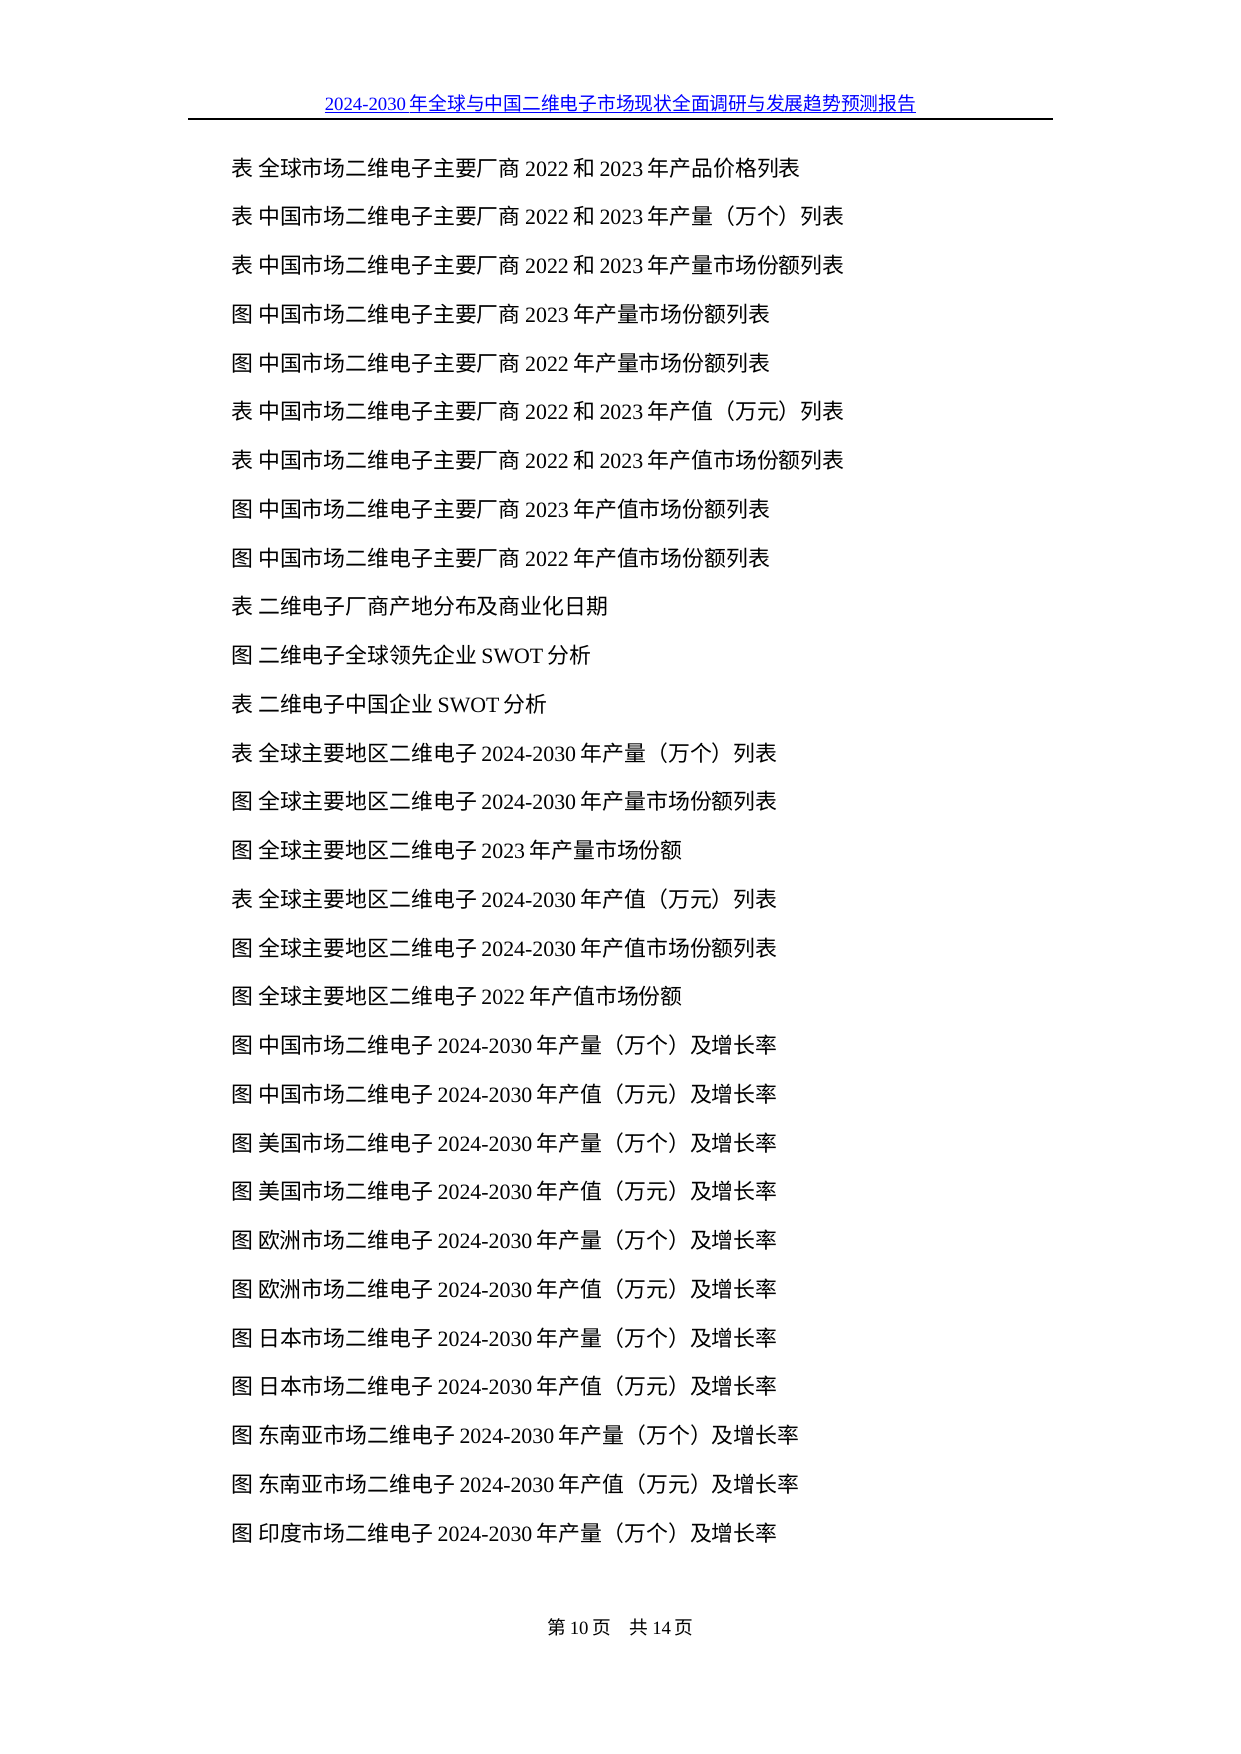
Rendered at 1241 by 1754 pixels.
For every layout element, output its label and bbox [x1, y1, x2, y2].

text [187, 150, 1053, 1548]
